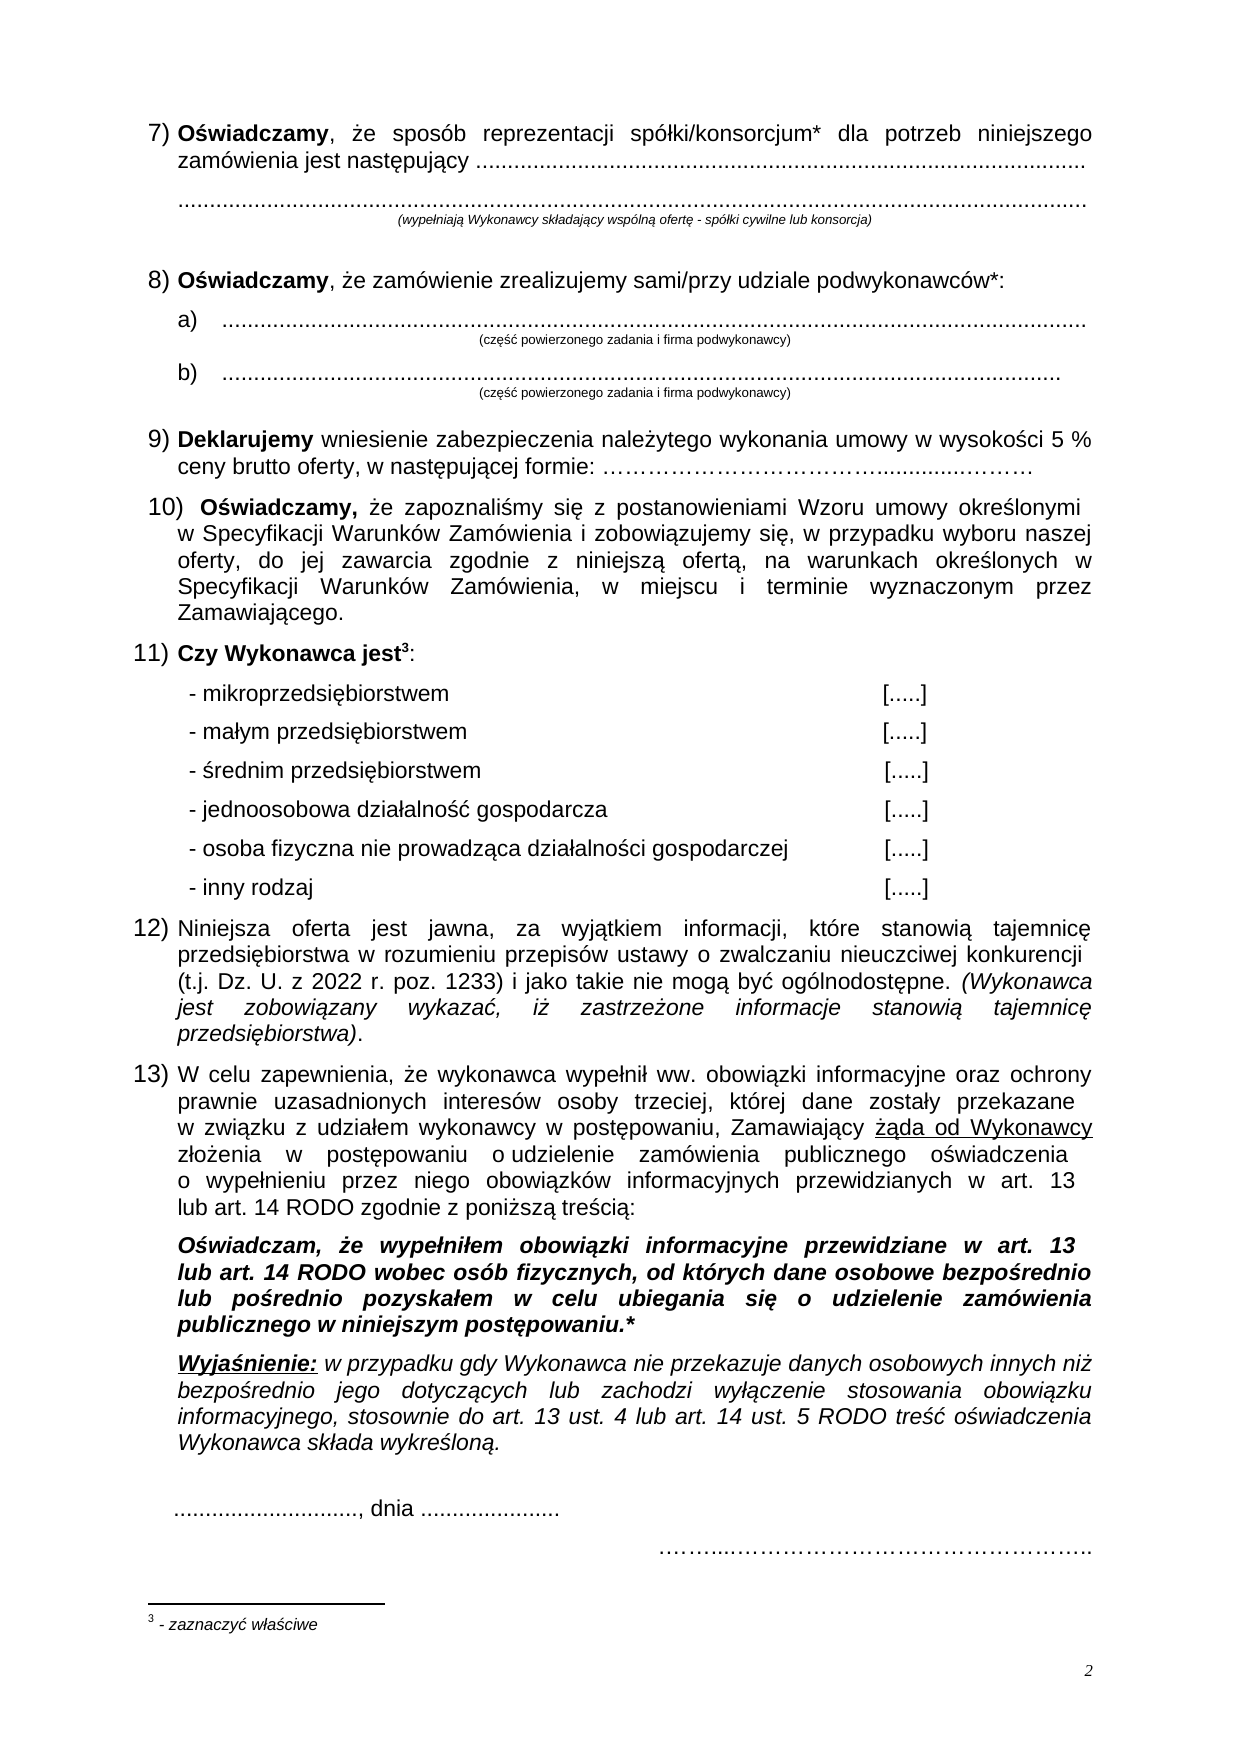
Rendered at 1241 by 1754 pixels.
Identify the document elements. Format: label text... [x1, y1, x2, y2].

table_cell - średnim przedsiębiorstwem [177, 757, 871, 796]
text ............................................................................................................................................... [177, 186, 1092, 212]
text .……....……………………………………….. [148, 1533, 1092, 1560]
table_cell [.....] [871, 718, 1093, 757]
table_cell [.....] [871, 874, 1093, 913]
table_cell - inny rodzaj [177, 874, 871, 913]
list Oświadczamy, że zapoznaliśmy się z postanowieniami Wzoru umowy określonymi w Specyfikacji Warunków Zamówienia i zobowiązujemy się, w przypadku wyboru naszej oferty, do jej zawarcia zgodnie z niniejszą ofertą, na warunkach określonych w Specyfikacji Warunków Zamówienia, w miejscu i terminie wyznaczonym przez Zamawiającego. [148, 492, 1092, 626]
text (część powierzonego zadania i firma podwykonawcy) [177, 385, 1092, 411]
text Wyjaśnienie: w przypadku gdy Wykonawca nie przekazuje danych osobowych innych niż bezpośrednio jego dotyczących lub zachodzi wyłączenie stosowania obowiązku informacyjnego, stosownie do art. 13 ust. 4 lub art. 14 ust. 5 RODO treść oświadczenia Wykonawca składa wykreśloną. [177, 1350, 1092, 1456]
table_header [.....] [871, 680, 1093, 718]
table_header - mikroprzedsiębiorstwem [177, 680, 871, 718]
table_cell [.....] [871, 757, 1093, 796]
table_cell [.....] [871, 835, 1093, 874]
text (część powierzonego zadania i firma podwykonawcy) [177, 332, 1092, 359]
list Oświadczamy, że zamówienie zrealizujemy sami/przy udziale podwykonawców*: [148, 265, 1092, 293]
list ........................................................................................................................................ [177, 306, 1092, 332]
list Czy Wykonawca jest: [133, 638, 1092, 667]
list Oświadczamy, że sposób reprezentacji spółki/konsorcjum* dla potrzeb niniejszego zamówienia jest następujący ................................................................................................ [148, 118, 1092, 173]
table_cell - osoba fizyczna nie prowadząca działalności gospodarczej [177, 835, 871, 874]
text (wypełniają Wykonawcy składający wspólną ofertę - spółki cywilne lub konsorcja) [177, 212, 1092, 238]
table_cell - jednoosobowa działalność gospodarcza [177, 796, 871, 835]
list W celu zapewnienia, że wykonawca wypełnił ww. obowiązki informacyjne oraz ochrony prawnie uzasadnionych interesów osoby trzeciej, której dane zostały przekazane w związku z udziałem wykonawcy w postępowaniu, Zamawiający żąda od Wykonawcy złożenia w postępowaniu o udzielenie zamówienia publicznego oświadczenia o wypełnieniu przez niego obowiązków informacyjnych przewidzianych w art. 13 lub art. 14 RODO zgodnie z poniższą treścią: [133, 1059, 1092, 1220]
table_cell [.....] [871, 796, 1093, 835]
list Niniejsza oferta jest jawna, za wyjątkiem informacji, które stanowią tajemnicę przedsiębiorstwa w rozumieniu przepisów ustawy o zwalczaniu nieuczciwej konkurencji (t.j. Dz. U. z 2022 r. poz. 1233) i jako takie nie mogą być ogólnodostępne. (Wykonawca jest zobowiązany wykazać, iż zastrzeżone informacje stanowią tajemnicę przedsiębiorstwa). [133, 913, 1092, 1047]
text Oświadczam, że wypełniłem obowiązki informacyjne przewidziane w art. 13 lub art. 14 RODO wobec osób fizycznych, od których dane osobowe bezpośrednio lub pośrednio pozyskałem w celu ubiegania się o udzielenie zamówienia publicznego w niniejszym postępowaniu.* [177, 1232, 1092, 1338]
list Deklarujemy wniesienie zabezpieczenia należytego wykonania umowy w wysokości 5 % ceny brutto oferty, w następującej formie: ………………………………..............……… [148, 424, 1092, 479]
list .................................................................................................................................... [177, 359, 1092, 385]
table_cell - małym przedsiębiorstwem [177, 718, 871, 757]
text ............................., dnia ...................... [148, 1494, 1092, 1521]
